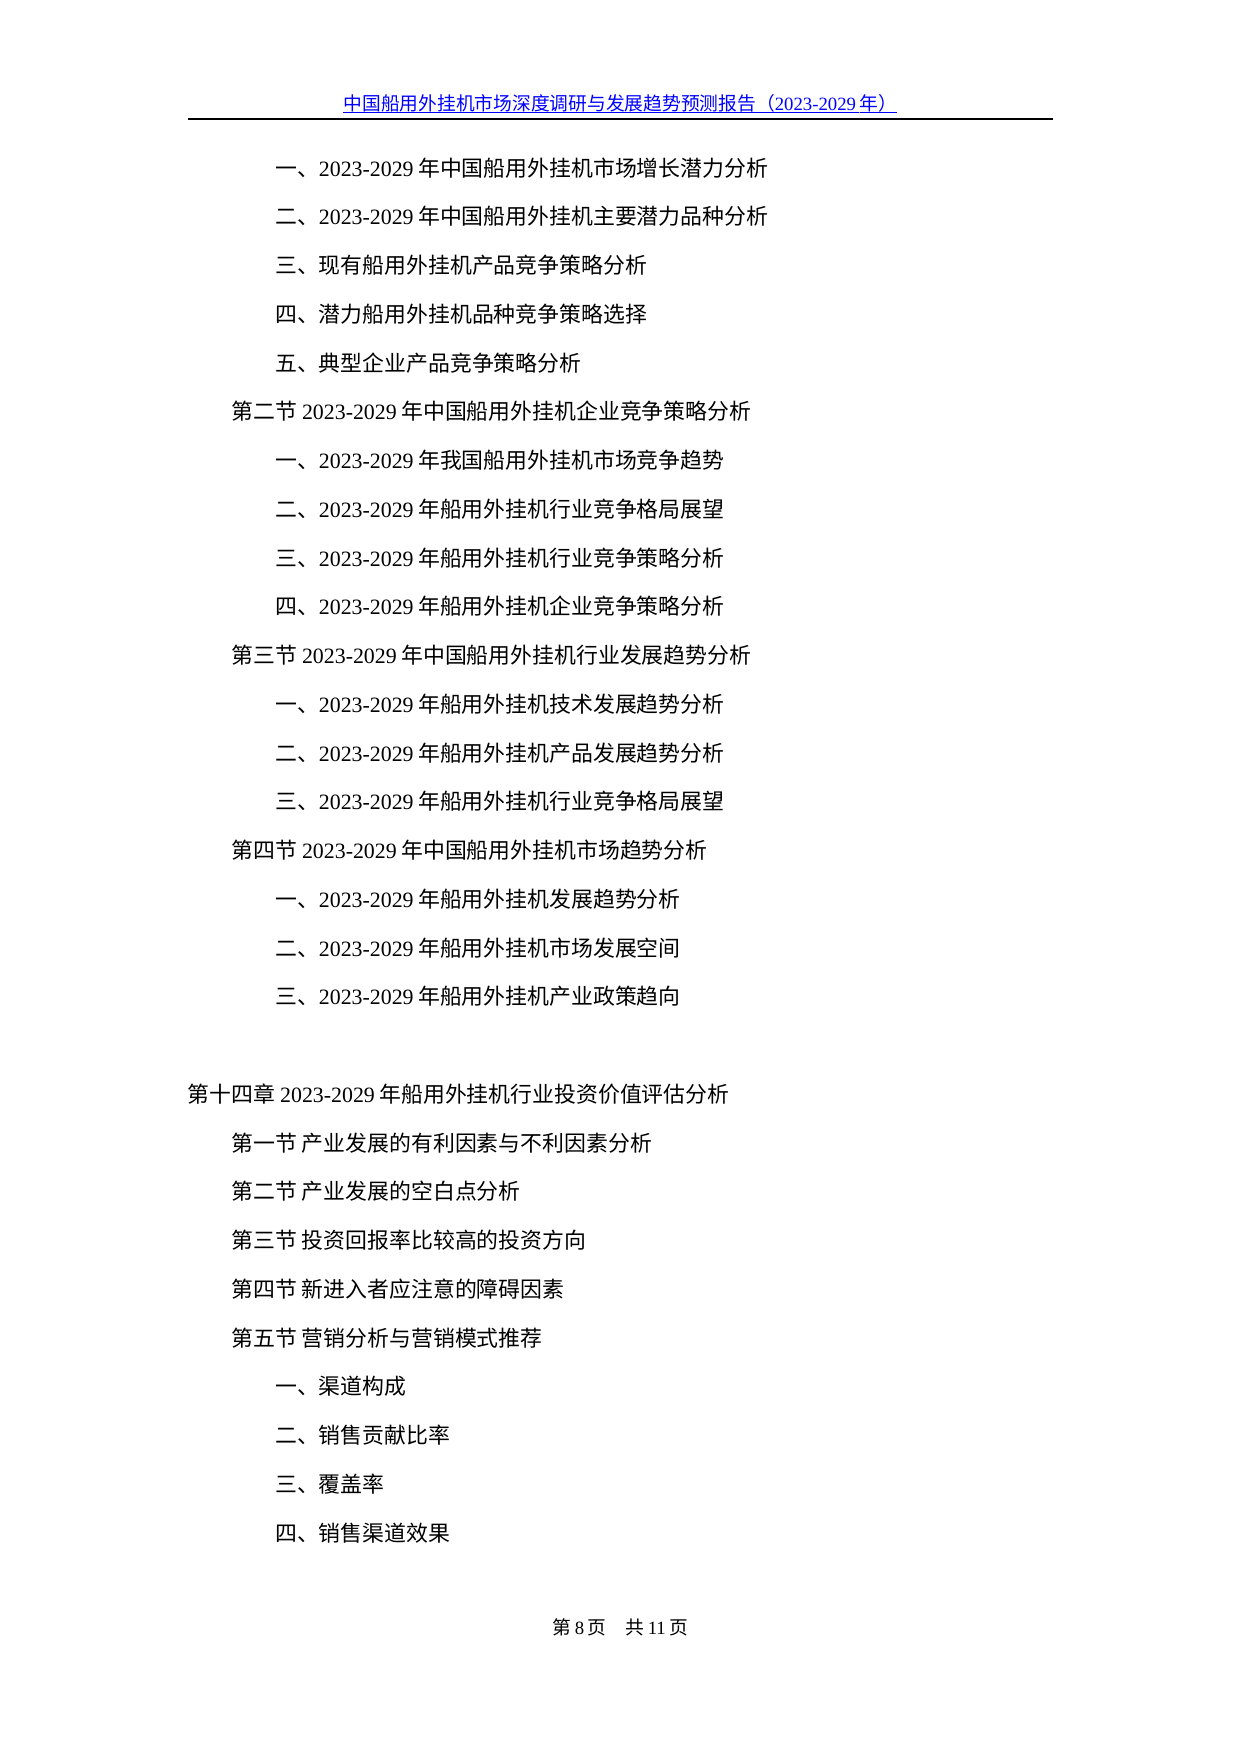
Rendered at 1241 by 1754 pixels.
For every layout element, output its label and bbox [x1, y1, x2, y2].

text [187, 150, 1053, 1548]
